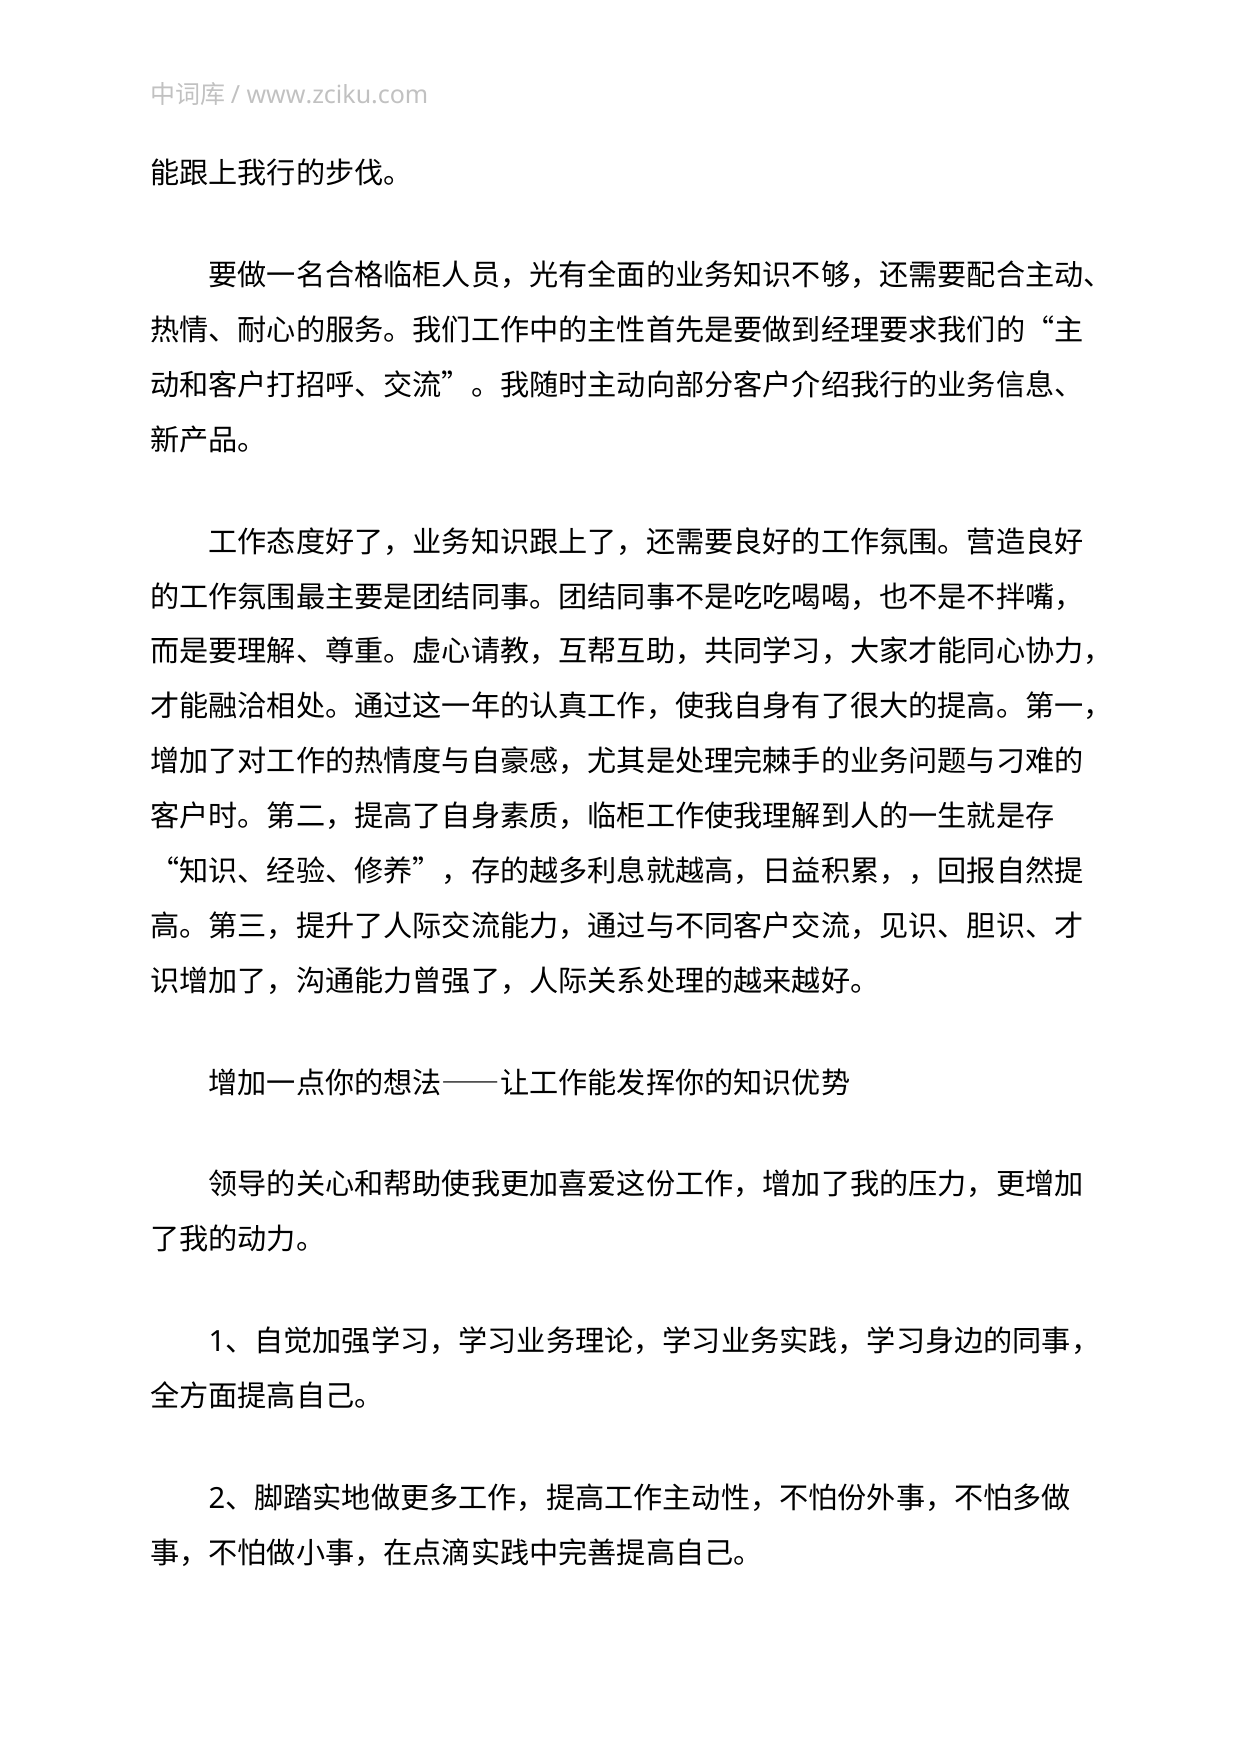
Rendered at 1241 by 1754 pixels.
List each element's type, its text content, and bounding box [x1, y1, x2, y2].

text 要做一名合格临柜人员，光有全面的业务知识不够，还需要配合主动、热情、耐心的服务。我们工作中的主性首先是要做到经理要求我们的“主动和客户打招呼、交流”。我随时主动向部分客户介绍我行的业务信息、新产品。 [150, 252, 1090, 459]
text 工作态度好了，业务知识跟上了，还需要良好的工作氛围。营造良好的工作氛围最主要是团结同事。团结同事不是吃吃喝喝，也不是不拌嘴，而是要理解、尊重。虚心请教，互帮互助，共同学习，大家才能同心协力，才能融洽相处。通过这一年的认真工作，使我自身有了很大的提高。第一，增加了对工作的热情度与自豪感，尤其是处理完棘手的业务问题与刁难的客户时。第二，提高了自身素质，临柜工作使我理解到人的一生就是存“知识、经验、修养”，存的越多利息就越高，日益积累，，回报自然提高。第三，提升了人际交流能力，通过与不同客户交流，见识、胆识、才识增加了，沟通能力曾强了，人际关系处理的越来越好。 [150, 518, 1090, 1000]
text 领导的关心和帮助使我更加喜爱这份工作，增加了我的压力，更增加了我的动力。 [150, 1161, 1090, 1258]
text 2、脚踏实地做更多工作，提高工作主动性，不怕份外事，不怕多做事，不怕做小事，在点滴实践中完善提高自己。 [150, 1474, 1090, 1572]
text 增加一点你的想法——让工作能发挥你的知识优势 [150, 1059, 1090, 1101]
text 1、自觉加强学习，学习业务理论，学习业务实践，学习身边的同事，全方面提高自己。 [150, 1318, 1090, 1415]
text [150, 150, 1090, 192]
